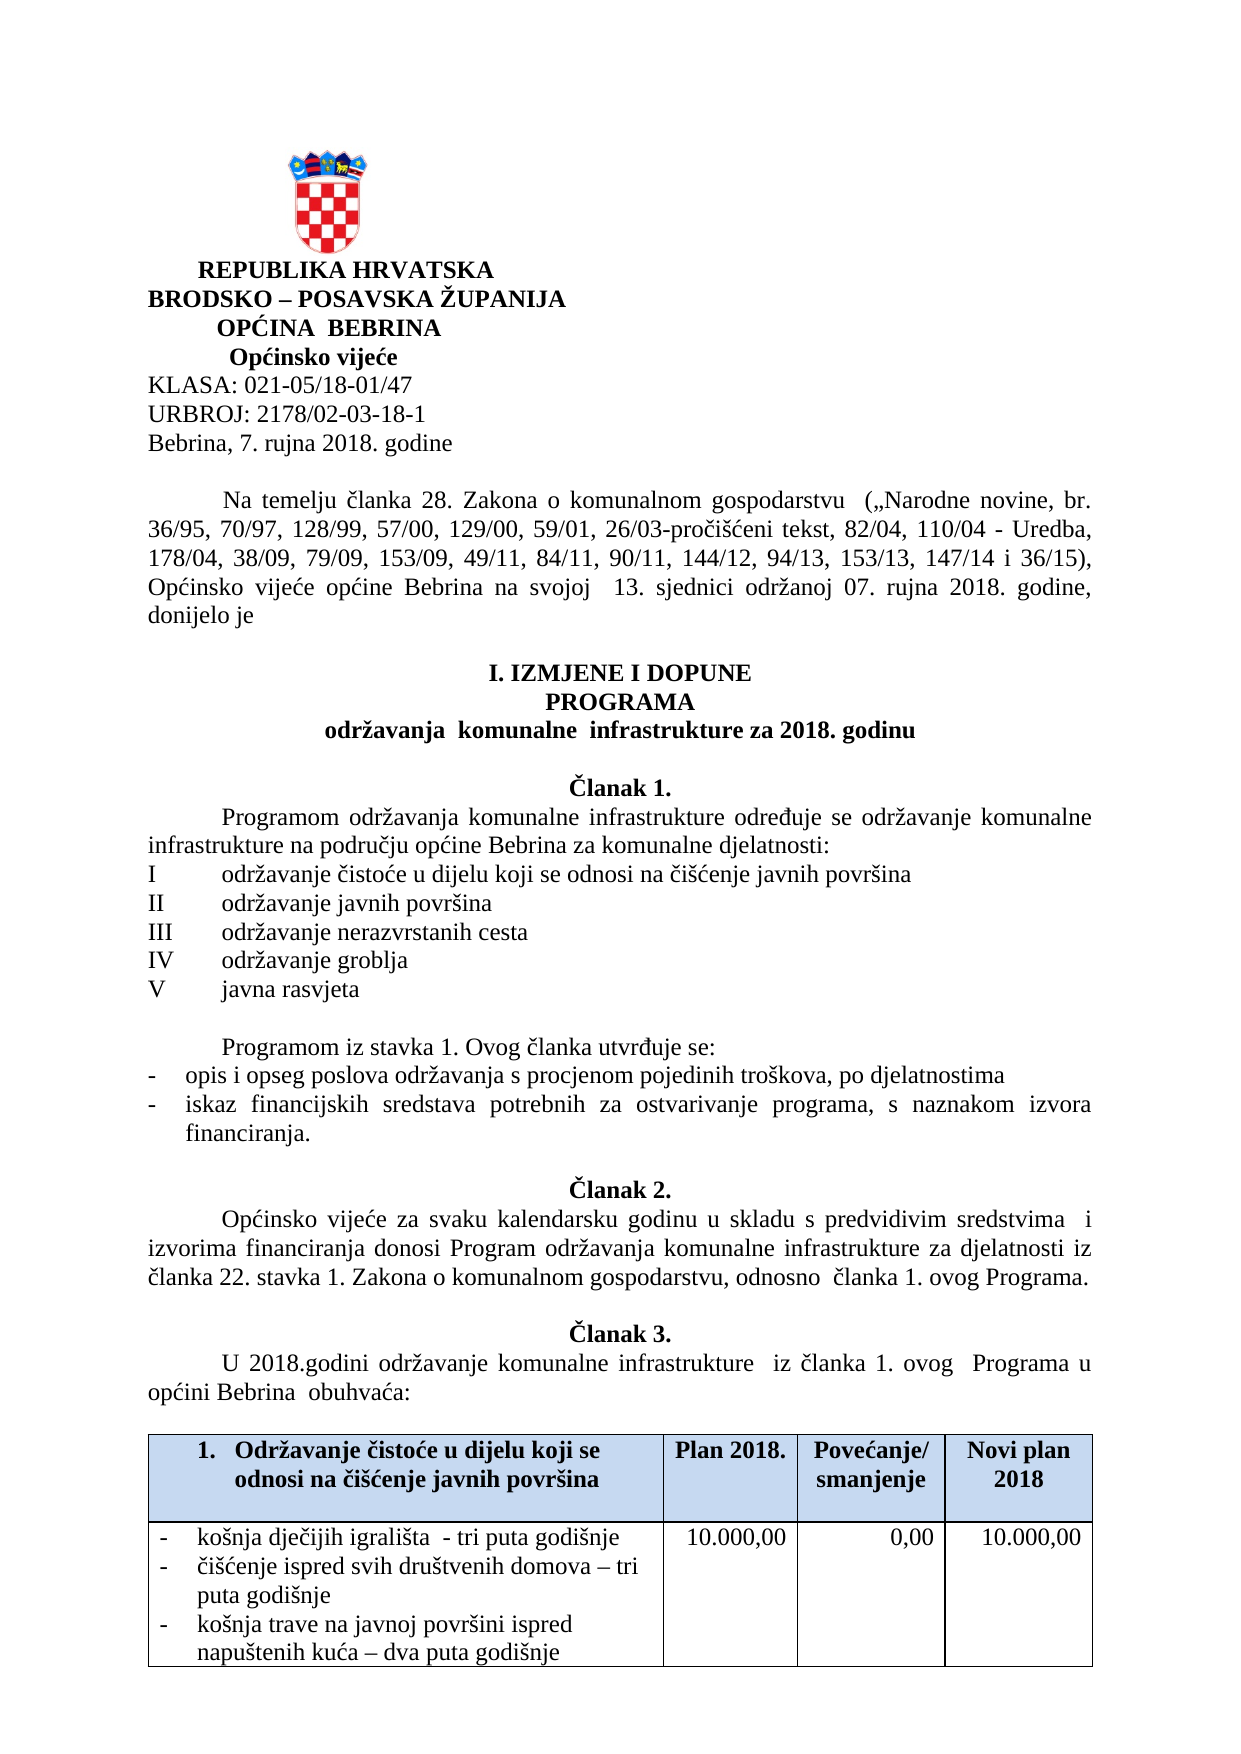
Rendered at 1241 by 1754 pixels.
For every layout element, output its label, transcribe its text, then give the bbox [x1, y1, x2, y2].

text I održavanje čistoće u dijelu koji se odnosi na čišćenje javnih površina [148, 859, 1093, 888]
table_header Plan 2018. [664, 1435, 797, 1521]
text Članak 1. [148, 773, 1093, 802]
text REPUBLIKA HRVATSKA [148, 255, 1093, 284]
text II održavanje javnih površina [148, 888, 1093, 917]
text URBROJ: 2178/02-03-18-1 [148, 399, 1093, 428]
table_header Novi plan 2018 [946, 1435, 1092, 1521]
text U 2018.godini održavanje komunalne infrastrukture iz članka 1. ovog Programa u općini Bebrina obuhvaća: [148, 1348, 1093, 1405]
text Bebrina, 7. rujna 2018. godine [148, 428, 1093, 457]
text III održavanje nerazvrstanih cesta [148, 917, 1093, 945]
table_cell 0,00 [798, 1523, 944, 1666]
text Članak 3. [148, 1319, 1093, 1348]
subtitle I. IZMJENE I DOPUNE [148, 658, 1093, 687]
text BRODSKO – POSAVSKA ŽUPANIJA [148, 284, 1093, 313]
picture [285, 147, 372, 256]
subtitle PROGRAMA [148, 687, 1093, 715]
text Programom održavanja komunalne infrastrukture određuje se održavanje komunalne infrastrukture na području općine Bebrina za komunalne djelatnosti: [148, 802, 1093, 859]
subtitle održavanja komunalne infrastrukture za 2018. godinu [148, 715, 1093, 744]
text V javna rasvjeta [148, 974, 1093, 1003]
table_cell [149, 1523, 663, 1666]
text Općinsko vijeće za svaku kalendarsku godinu u skladu s predvidivim sredstvima i izvorima financiranja donosi Program održavanja komunalne infrastrukture za djelatnosti iz članka 22. stavka 1. Zakona o komunalnom gospodarstvu, odnosno članka 1. ovog Programa. [148, 1204, 1093, 1290]
table_header Održavanje čistoće u dijelu koji se odnosi na čišćenje javnih površina [149, 1435, 663, 1521]
table_cell 10.000,00 [946, 1523, 1092, 1666]
table_header Povećanje/ smanjenje [798, 1435, 944, 1521]
table_cell 10.000,00 [664, 1523, 797, 1666]
text IV održavanje groblja [148, 945, 1093, 974]
list opis i opseg poslova održavanja s procjenom pojedinih troškova, po djelatnostima [148, 1060, 1093, 1089]
text Na temelju članka 28. Zakona o komunalnom gospodarstvu („Narodne novine, br. 36/95, 70/97, 128/99, 57/00, 129/00, 59/01, 26/03-pročišćeni tekst, 82/04, 110/04 - Uredba, 178/04, 38/09, 79/09, 153/09, 49/11, 84/11, 90/11, 144/12, 94/13, 153/13, 147/14 i 36/15), Općinsko vijeće općine Bebrina na svojoj 13. sjednici održanoj 07. rujna 2018. godine, donijelo je [148, 485, 1093, 629]
text KLASA: 021-05/18-01/47 [148, 370, 1093, 399]
text Programom iz stavka 1. Ovog članka utvrđuje se: [148, 1032, 1093, 1060]
list iskaz financijskih sredstava potrebnih za ostvarivanje programa, s naznakom izvora financiranja. [148, 1089, 1093, 1147]
text OPĆINA BEBRINA [148, 313, 1093, 342]
text Općinsko vijeće [148, 342, 1093, 370]
text Članak 2. [148, 1175, 1093, 1204]
